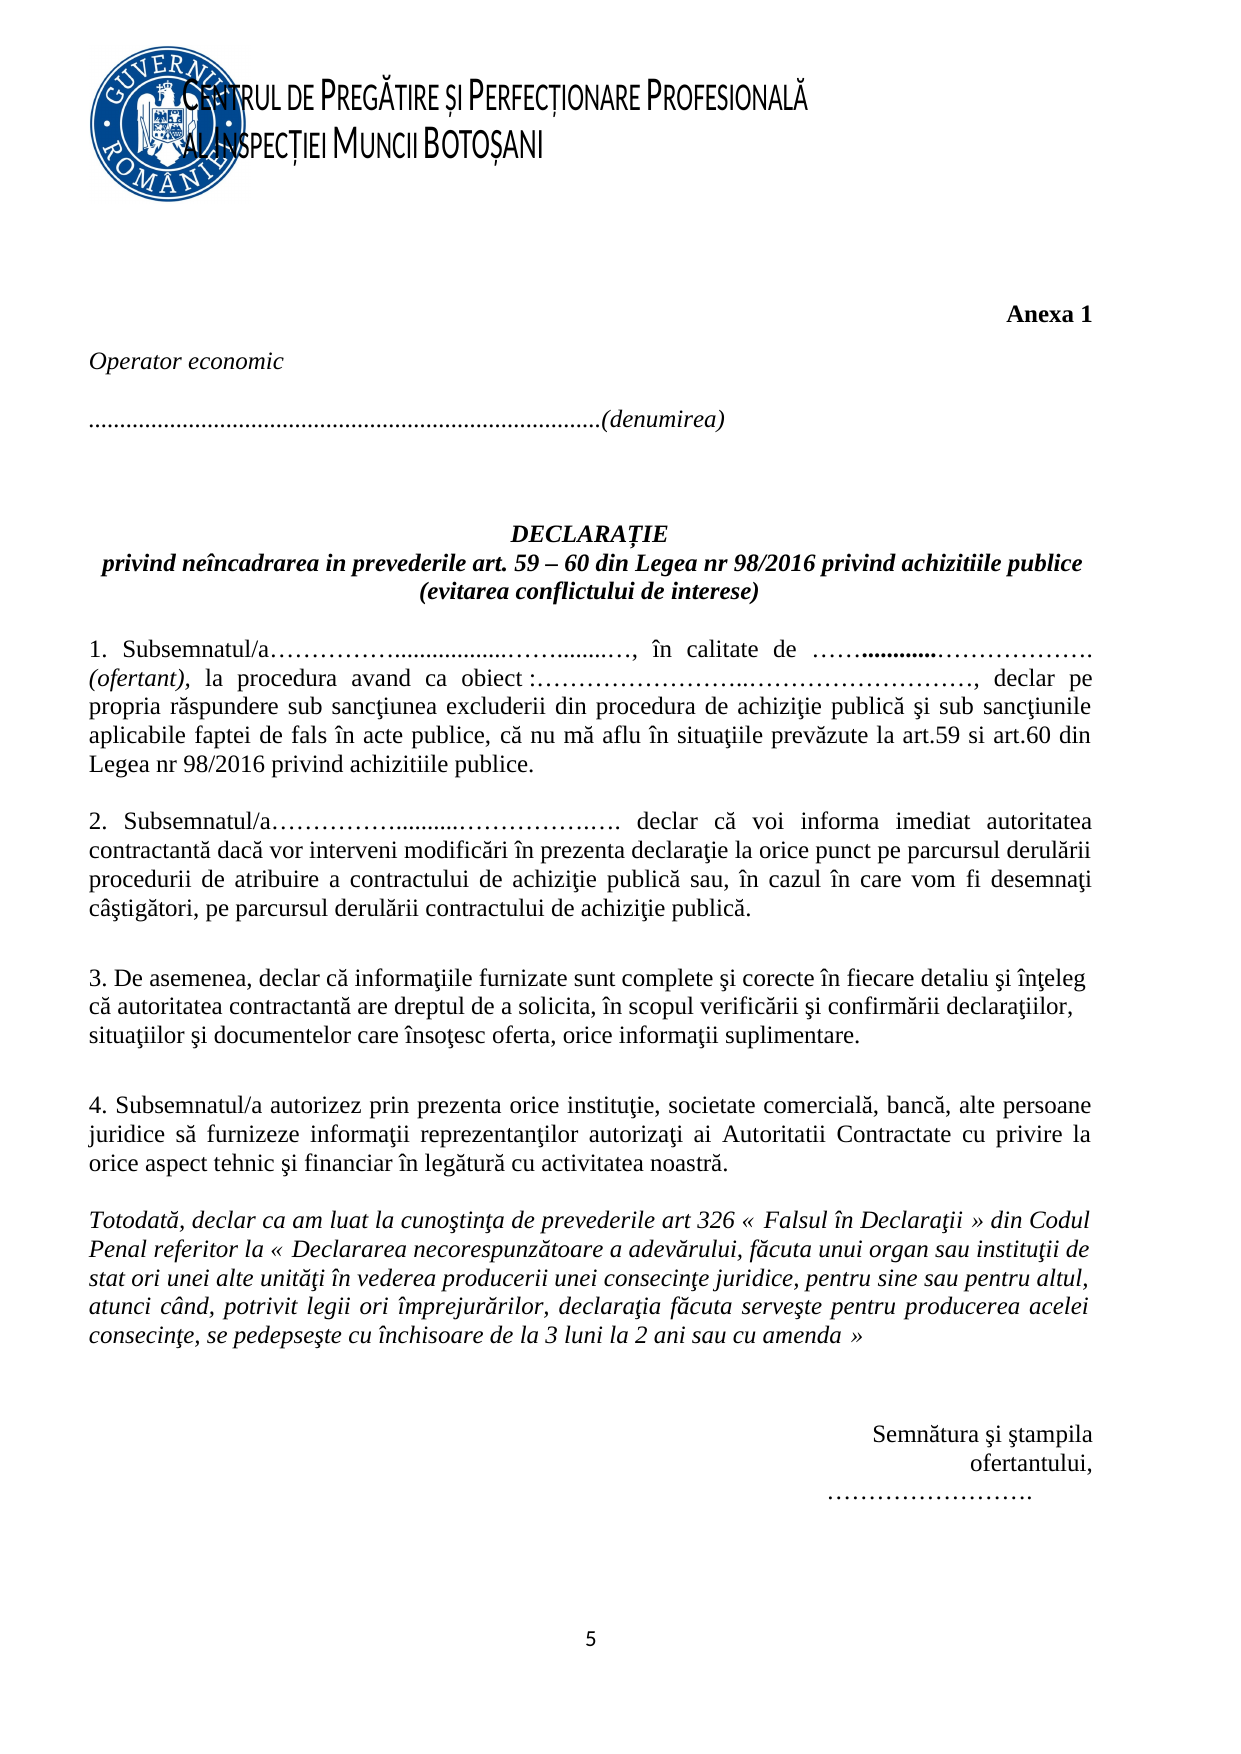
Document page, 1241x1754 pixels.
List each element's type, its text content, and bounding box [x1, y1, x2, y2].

text 2. Subsemnatul/a……………..........…………….…. declar că voi informa imediat autoritatea contractantă dacă vor interveni modificări în prezenta declaraţie la orice punct pe parcursul derulării procedurii de atribuire a contractului de achiziţie publică sau, în cazul în care vom fi desemnaţi câştigători, pe parcursul derulării contractului de achiziţie publică. [89, 806, 1093, 921]
text 3. De asemenea, declar că informaţiile furnizate sunt complete şi corecte în fiecare detaliu şi înţeleg că autoritatea contractantă are dreptul de a solicita, în scopul verificării şi confirmării declaraţiilor, situaţiilor şi documentelor care însoţesc oferta, orice informaţii suplimentare. [89, 963, 1093, 1049]
text ..................................................................................(denumirea) [89, 404, 1093, 433]
text DECLARAȚIE [89, 519, 1093, 548]
text 4. Subsemnatul/a autorizez prin prezenta orice instituţie, societate comercială, bancă, alte persoane juridice să furnizeze informaţii reprezentanţilor autorizaţi ai Autoritatii Contractate cu privire la orice aspect tehnic şi financiar în legătură cu activitatea noastră. [89, 1090, 1093, 1176]
picture [88, 45, 252, 204]
text ……………………. [89, 1476, 1093, 1505]
text Operator economic [89, 346, 1093, 375]
text Anexa 1 [89, 299, 1093, 327]
text privind neîncadrarea in prevederile art. 59 – 60 din Legea nr 98/2016 privind achizitiile publice [89, 548, 1093, 576]
text (evitarea conflictului de interese) [89, 576, 1093, 605]
text 1. Subsemnatul/a……………..................……........…, în calitate de ……............………………. (ofertant), la procedura avand ca obiect :……………………..………………………, declar pe propria răspundere sub sancţiunea excluderii din procedura de achiziţie publică şi sub sancţiunile aplicabile faptei de fals în acte publice, că nu mă aflu în situaţiile prevăzute la art.59 si art.60 din Legea nr 98/2016 privind achizitiile publice. [89, 634, 1093, 778]
text Totodată, declar ca am luat la cunoştinţa de prevederile art 326 « Falsul în Declaraţii » din Codul Penal referitor la « Declararea necorespunzătoare a adevărului, făcuta unui organ sau instituţii de stat ori unei alte unităţi în vederea producerii unei consecinţe juridice, pentru sine sau pentru altul, atunci când, potrivit legii ori împrejurărilor, declaraţia făcuta serveşte pentru producerea acelei consecinţe, se pedepseşte cu închisoare de la 3 luni la 2 ani sau cu amenda » [89, 1205, 1093, 1349]
text Semnătura şi ştampila [89, 1419, 1093, 1448]
text ofertantului, [89, 1448, 1093, 1476]
picture [244, 87, 250, 97]
